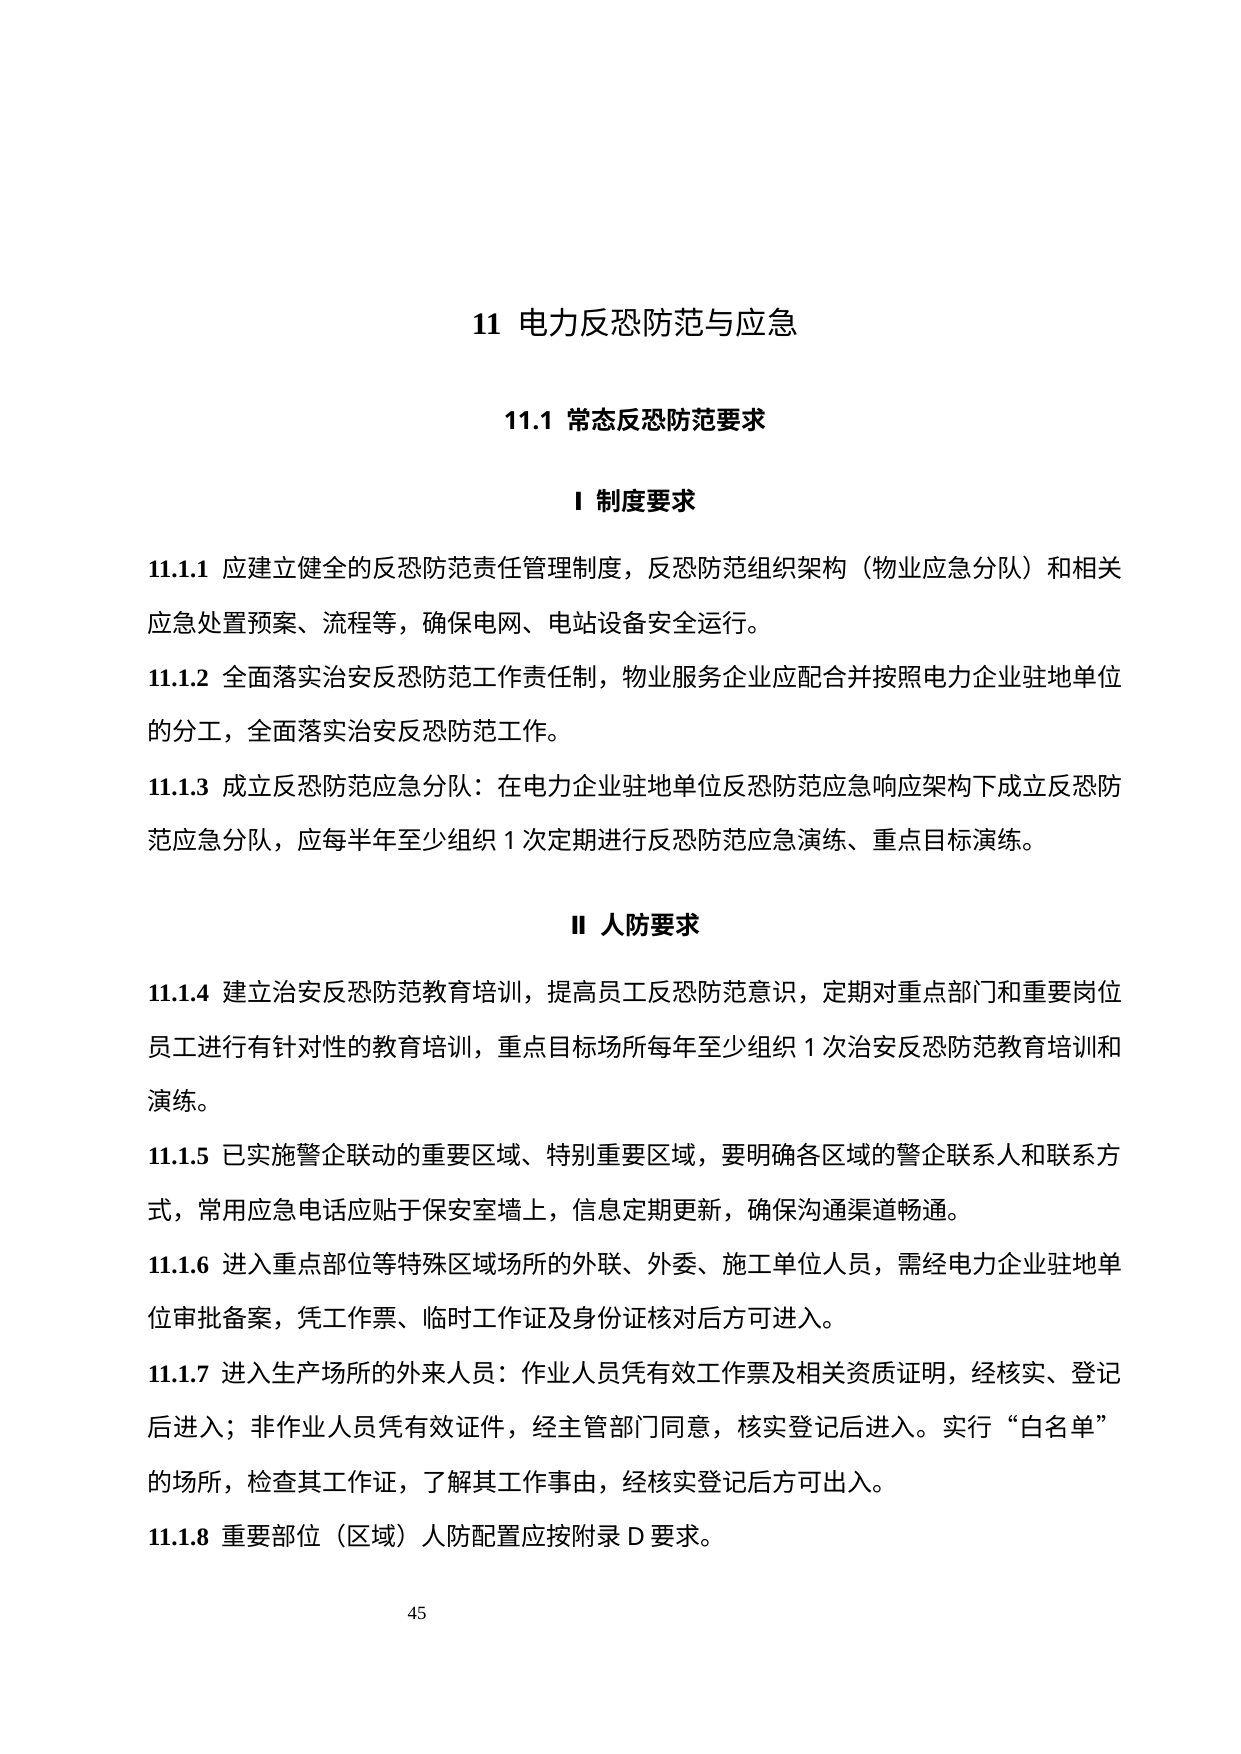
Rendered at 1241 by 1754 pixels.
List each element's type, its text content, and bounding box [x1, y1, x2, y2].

text 11.1.1 应建立健全的反恐防范责任管理制度，反恐防范组织架构（物业应急分队）和相关应急处置预案、流程等，确保电网、电站设备安全运行。 [148, 549, 1122, 639]
text Ⅱ 人防要求 [148, 891, 1122, 956]
text Ⅰ 制度要求 [148, 467, 1122, 532]
text 11.1.5 已实施警企联动的重要区域、特别重要区域，要明确各区域的警企联系人和联系方式，常用应急电话应贴于保安室墙上，信息定期更新，确保沟通渠道畅通。 [148, 1136, 1122, 1226]
list 11 电力反恐防范与应急 [148, 288, 1122, 353]
text 11.1.6 进入重点部位等特殊区域场所的外联、外委、施工单位人员，需经电力企业驻地单位审批备案，凭工作票、临时工作证及身份证核对后方可进入。 [148, 1244, 1122, 1335]
text 11.1.3 成立反恐防范应急分队：在电力企业驻地单位反恐防范应急响应架构下成立反恐防范应急分队，应每半年至少组织1次定期进行反恐防范应急演练、重点目标演练。 [148, 766, 1122, 857]
text 11.1.7 进入生产场所的外来人员：作业人员凭有效工作票及相关资质证明，经核实、登记后进入；非作业人员凭有效证件，经主管部门同意，核实登记后进入。实行“白名单”的场所，检查其工作证，了解其工作事由，经核实登记后方可出入。 [148, 1353, 1122, 1498]
text 11.1 常态反恐防范要求 [148, 386, 1122, 451]
text 11.1.4 建立治安反恐防范教育培训，提高员工反恐防范意识，定期对重点部门和重要岗位员工进行有针对性的教育培训，重点目标场所每年至少组织1次治安反恐防范教育培训和演练。 [148, 973, 1122, 1118]
text 11.1.2 全面落实治安反恐防范工作责任制，物业服务企业应配合并按照电力企业驻地单位的分工，全面落实治安反恐防范工作。 [148, 657, 1122, 748]
text 11.1.8 重要部位（区域）人防配置应按附录D要求。 [148, 1516, 1122, 1553]
